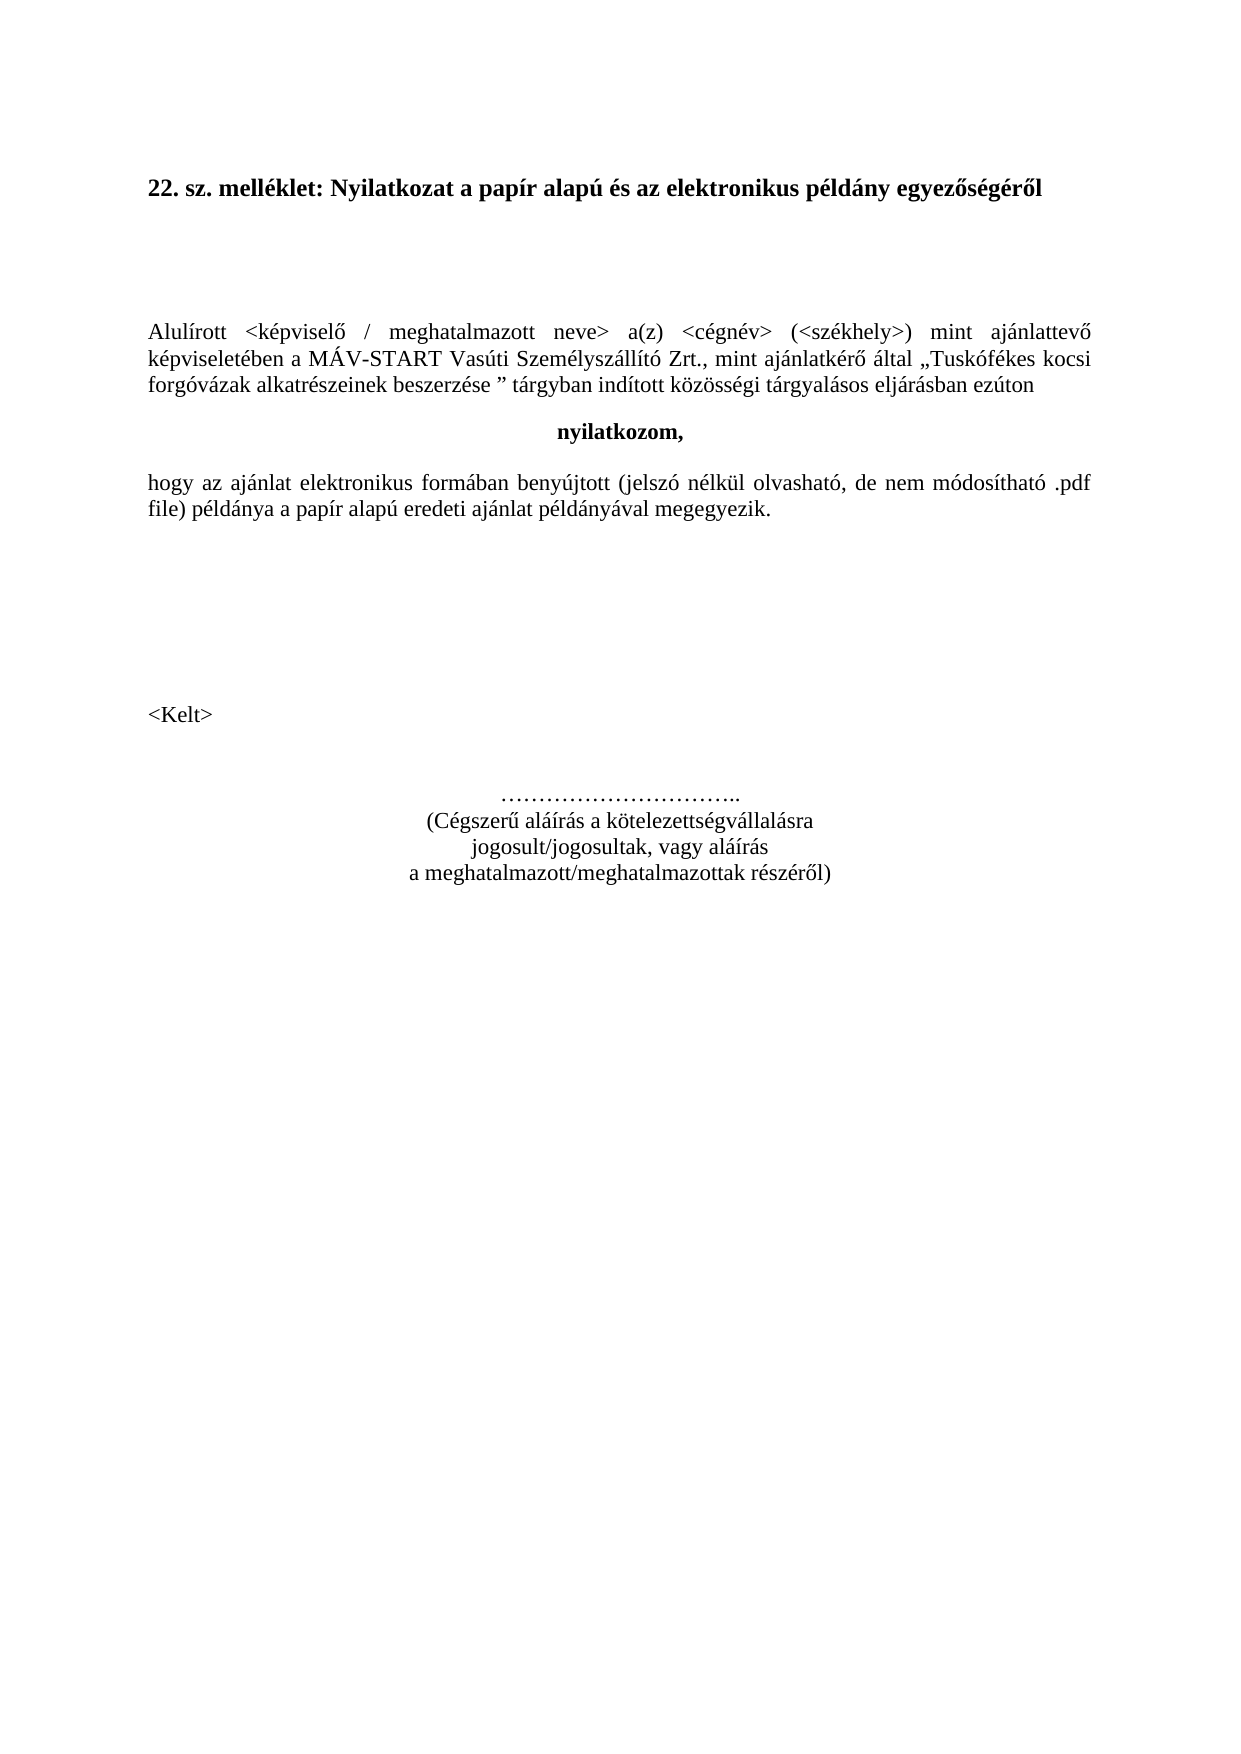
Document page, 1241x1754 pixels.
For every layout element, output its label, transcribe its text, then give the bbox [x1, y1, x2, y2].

text (Cégszerű aláírás a kötelezettségvállalásra [148, 807, 1092, 833]
text Alulírott <képviselő / meghatalmazott neve> a(z) <cégnév> (<székhely>) mint ajánlattevő képviseletében a MÁV-START Vasúti Személyszállító Zrt., mint ajánlatkérő által „Tuskófékes kocsi forgóvázak alkatrészeinek beszerzése ” tárgyban indított közösségi tárgyalásos eljárásban ezúton [148, 318, 1092, 397]
text ………………………….. [148, 780, 1092, 807]
subtitle 22. sz. melléklet: Nyilatkozat a papír alapú és az elektronikus példány egyezőségéről [148, 173, 1092, 201]
text nyilatkozom, [148, 418, 1092, 444]
text <Kelt> [148, 701, 1092, 728]
text jogosult/jogosultak, vagy aláírás [148, 833, 1092, 859]
text a meghatalmazott/meghatalmazottak részéről) [148, 859, 1092, 886]
text hogy az ajánlat elektronikus formában benyújtott (jelszó nélkül olvasható, de nem módosítható .pdf file) példánya a papír alapú eredeti ajánlat példányával megegyezik. [148, 469, 1092, 522]
